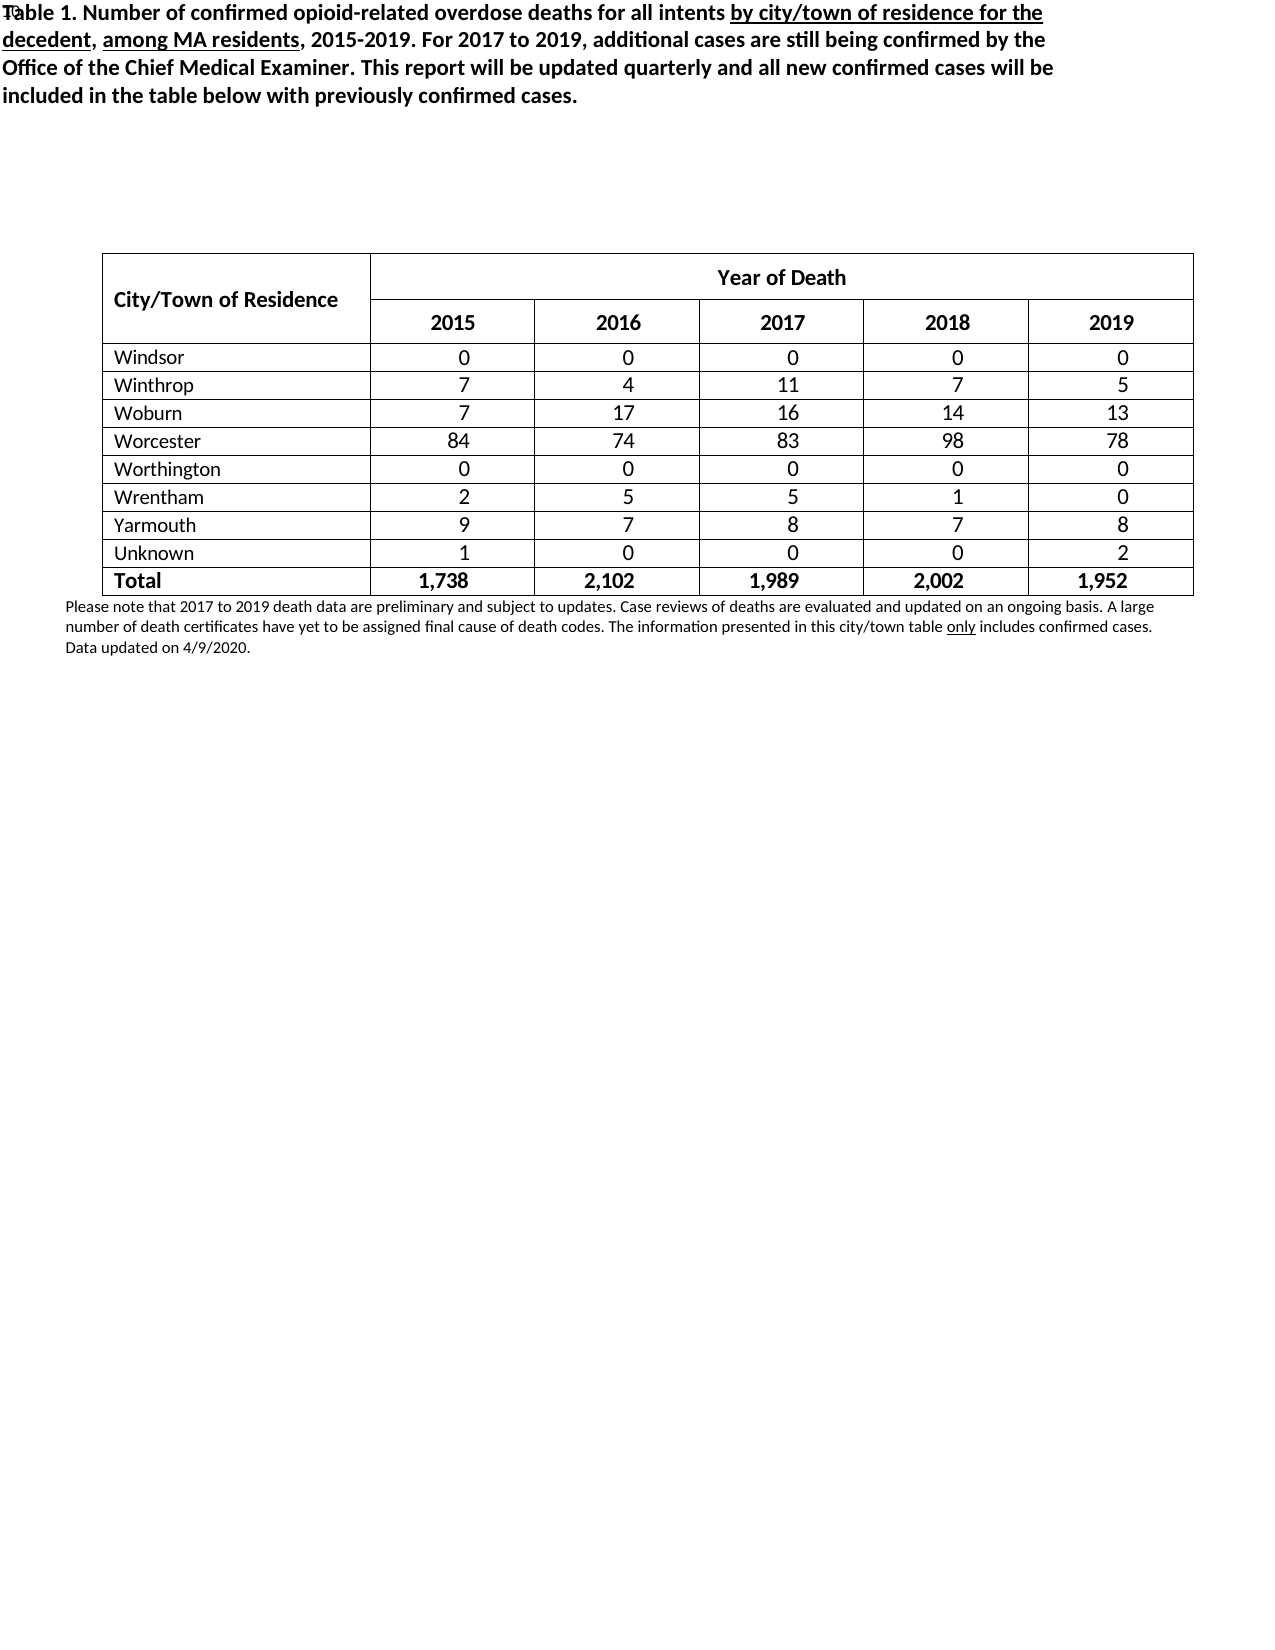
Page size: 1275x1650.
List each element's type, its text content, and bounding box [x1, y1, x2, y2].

table_cell 2018 [864, 300, 1028, 343]
table_cell 84 [371, 428, 534, 455]
table_cell 1,738 [371, 568, 534, 595]
table_cell Woburn [103, 400, 370, 427]
table_cell 0 [535, 344, 699, 371]
table_cell 0 [1029, 456, 1193, 483]
table_cell 2 [371, 484, 534, 511]
table_cell 14 [864, 400, 1028, 427]
table_cell 2015 [371, 300, 534, 343]
table_cell 11 [700, 372, 863, 399]
table_cell 98 [864, 428, 1028, 455]
table_header Year of Death [371, 254, 1193, 299]
table_cell 7 [864, 512, 1028, 539]
table_cell 0 [1029, 344, 1193, 371]
table_cell 0 [535, 540, 699, 567]
table_cell 0 [700, 456, 863, 483]
table_cell 0 [700, 344, 863, 371]
table_cell Wrentham [103, 484, 370, 511]
table_cell 2,102 [535, 568, 699, 595]
table_cell 2016 [535, 300, 699, 343]
table_cell Winthrop [103, 372, 370, 399]
table_cell 0 [864, 456, 1028, 483]
table_cell 2017 [700, 300, 863, 343]
table_cell 1,952 [1029, 568, 1193, 595]
table_cell 83 [700, 428, 863, 455]
table_cell 1,989 [700, 568, 863, 595]
table_cell 5 [535, 484, 699, 511]
table_cell 5 [700, 484, 863, 511]
table_cell 1 [864, 484, 1028, 511]
table_cell 0 [864, 540, 1028, 567]
table_cell Yarmouth [103, 512, 370, 539]
table_cell 5 [1029, 372, 1193, 399]
table_cell 8 [1029, 512, 1193, 539]
table_cell 7 [535, 512, 699, 539]
table_cell 7 [864, 372, 1028, 399]
text Please note that 2017 to 2019 death data are preliminary and subject to updates. Case reviews of deaths are evaluated and updated on an ongoing basis. A large number of death certificates have yet to be assigned final cause of death codes. The information presented in this city/town table only includes confirmed cases. Data updated on 4/9/2020. [65, 596, 1154, 657]
table_cell 13 [1029, 400, 1193, 427]
table_cell 0 [1029, 484, 1193, 511]
table_cell 1 [371, 540, 534, 567]
table_cell 0 [700, 540, 863, 567]
table_cell 8 [700, 512, 863, 539]
table_cell 4 [535, 372, 699, 399]
table_cell 2 [1029, 540, 1193, 567]
table_cell 9 [371, 512, 534, 539]
table_cell 7 [371, 400, 534, 427]
table_cell 2019 [1029, 300, 1193, 343]
table_cell 78 [1029, 428, 1193, 455]
table_cell 0 [371, 456, 534, 483]
table_cell 0 [535, 456, 699, 483]
table_cell 17 [535, 400, 699, 427]
table_header City/Town of Residence [103, 254, 370, 343]
table_cell Windsor [103, 344, 370, 371]
table_cell Unknown [103, 540, 370, 567]
table_cell 0 [371, 344, 534, 371]
table_cell Worcester [103, 428, 370, 455]
table_cell Total [103, 568, 370, 595]
table_cell 0 [864, 344, 1028, 371]
table_cell Worthington [103, 456, 370, 483]
table_cell 7 [371, 372, 534, 399]
table_cell 16 [700, 400, 863, 427]
table_cell 2,002 [864, 568, 1028, 595]
table_cell 74 [535, 428, 699, 455]
